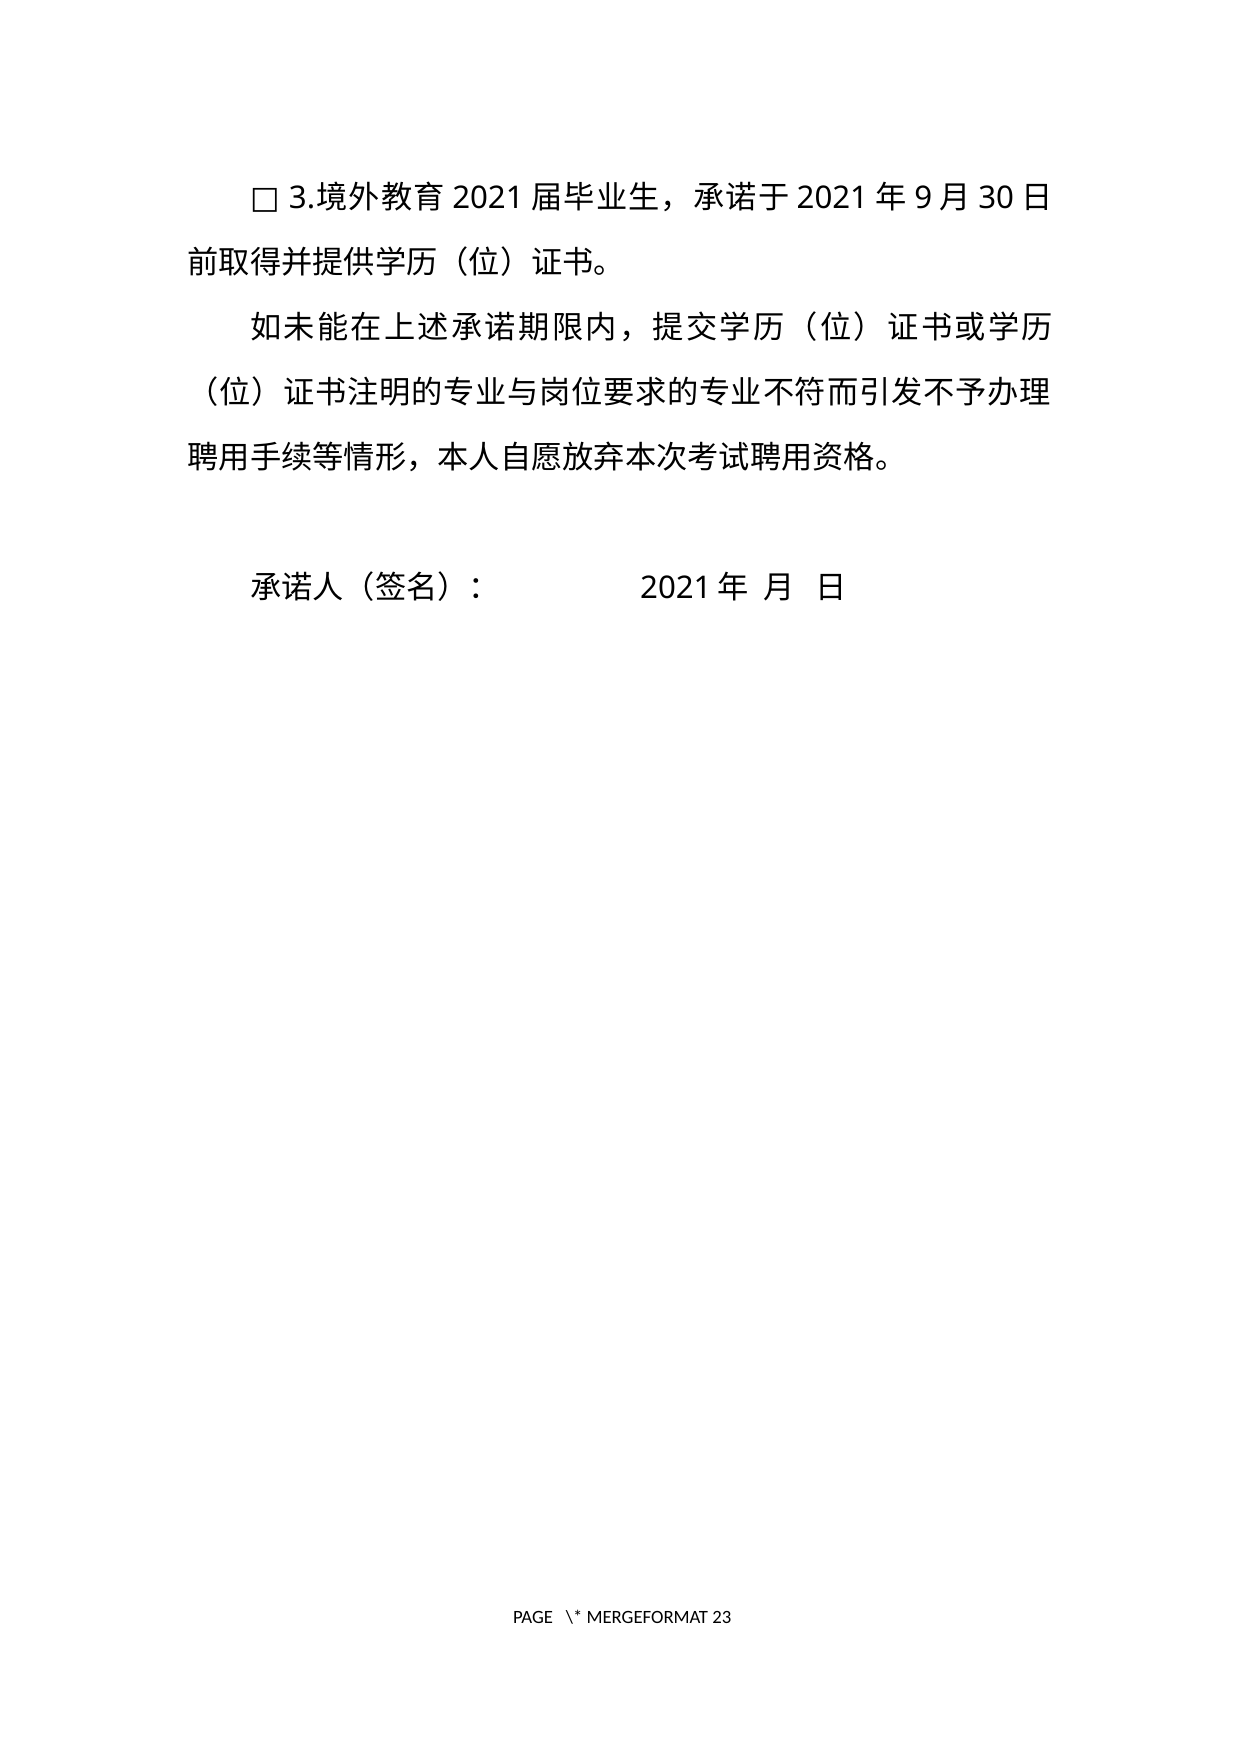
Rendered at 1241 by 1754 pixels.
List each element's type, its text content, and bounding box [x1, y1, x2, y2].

text 承诺人（签名）： 2021年 月 日 [187, 552, 1053, 617]
text □ 3.境外教育2021届毕业生，承诺于2021年9月30日前取得并提供学历（位）证书。 [187, 162, 1053, 292]
text 如未能在上述承诺期限内，提交学历（位）证书或学历（位）证书注明的专业与岗位要求的专业不符而引发不予办理聘用手续等情形，本人自愿放弃本次考试聘用资格。 [187, 292, 1053, 487]
